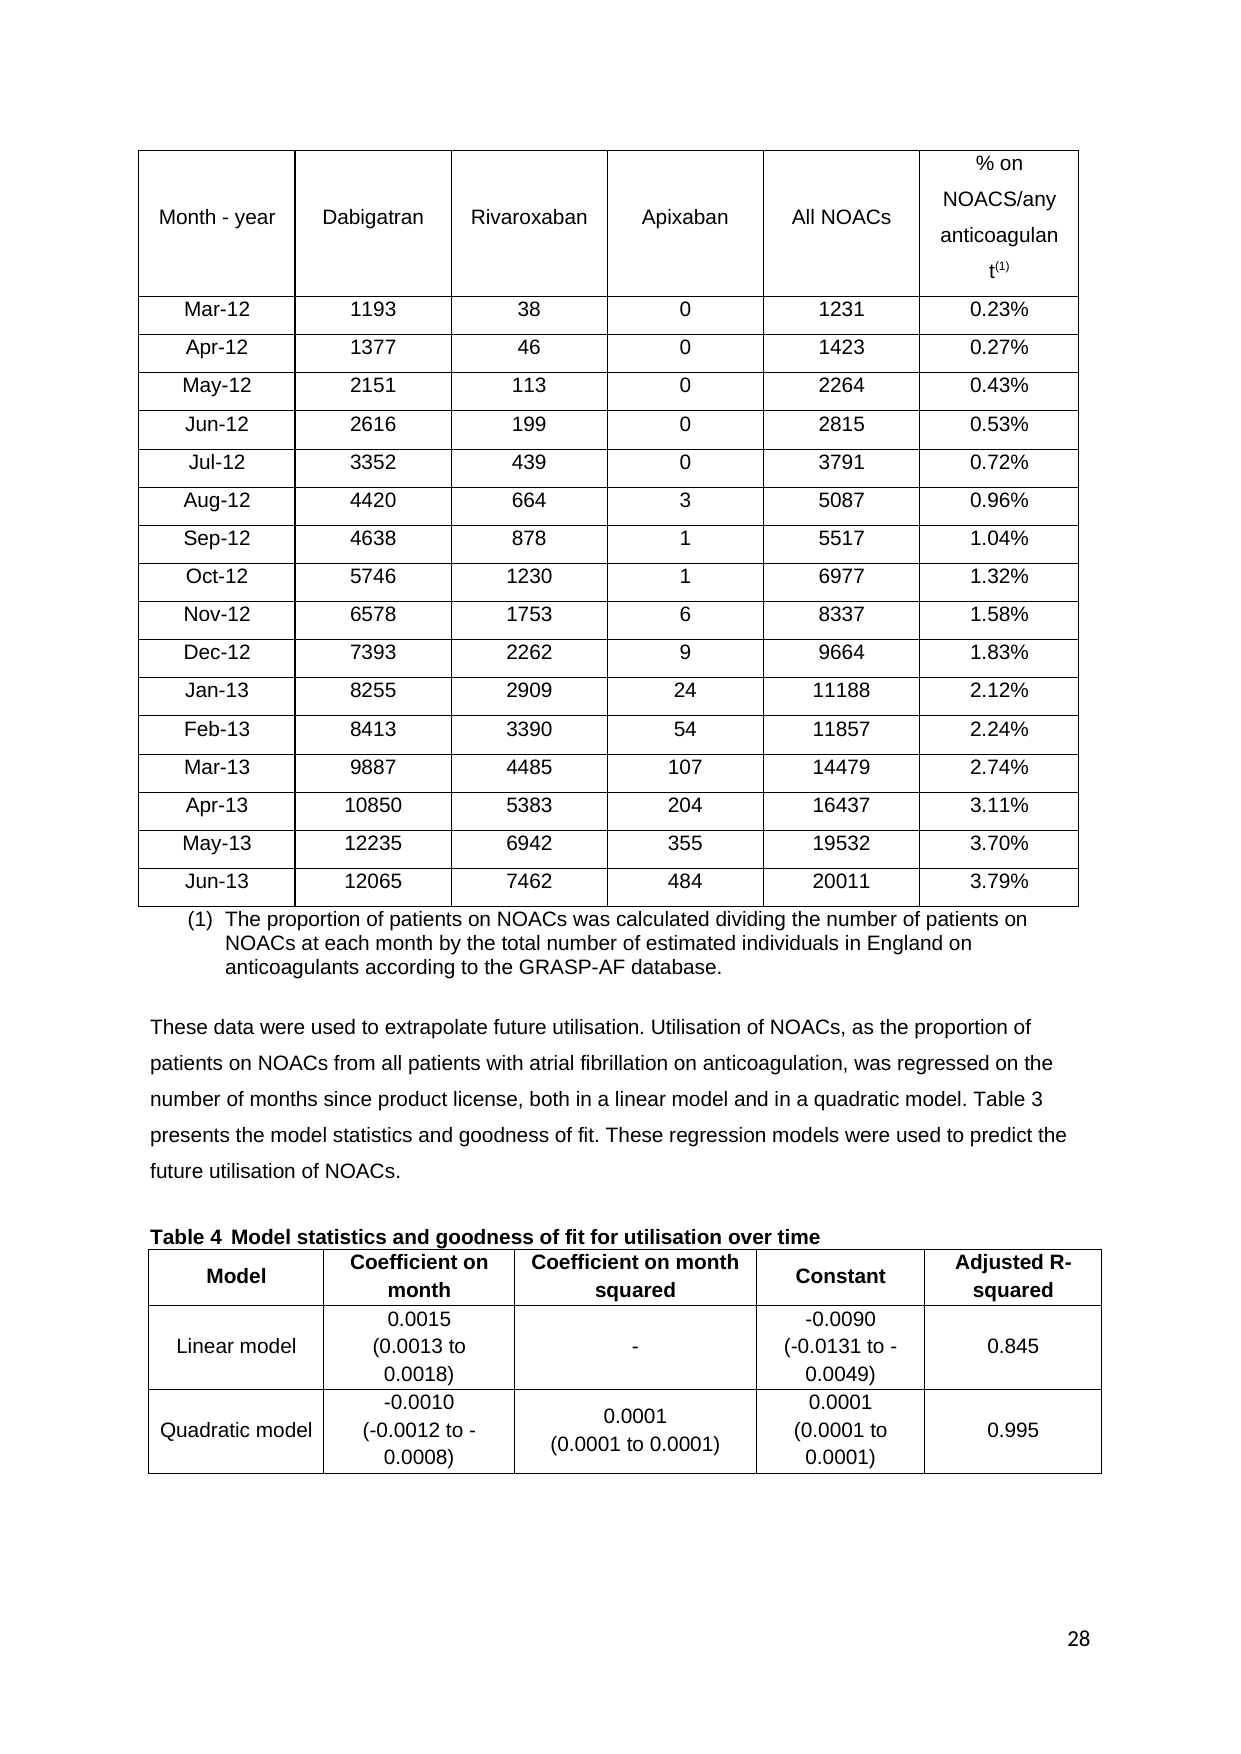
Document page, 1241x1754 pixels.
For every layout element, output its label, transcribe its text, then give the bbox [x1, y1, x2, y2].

table_cell Apr-13 [139, 793, 294, 830]
table_cell Oct-12 [139, 564, 294, 601]
table_cell 5383 [452, 793, 607, 830]
table_cell 1753 [452, 602, 607, 639]
table_cell 24 [608, 678, 763, 715]
table_cell 2815 [764, 411, 919, 448]
table_header Apixaban [608, 151, 763, 296]
table_cell 0.72% [920, 450, 1078, 487]
table_cell 3791 [764, 450, 919, 487]
table_cell 3 [608, 488, 763, 525]
table_cell Dec-12 [139, 640, 294, 677]
table_cell Jul-12 [139, 450, 294, 487]
table_cell 2616 [296, 411, 451, 448]
table_cell - [515, 1306, 756, 1389]
table_cell 439 [452, 450, 607, 487]
table_cell 0.845 [925, 1306, 1101, 1389]
table_cell Feb-13 [139, 716, 294, 753]
table_cell 355 [608, 831, 763, 868]
table_cell 1423 [764, 335, 919, 372]
table_cell 6578 [296, 602, 451, 639]
table_cell 1193 [296, 297, 451, 334]
table_cell 878 [452, 526, 607, 563]
table_cell 1 [608, 526, 763, 563]
table_cell 8413 [296, 716, 451, 753]
table_cell 6977 [764, 564, 919, 601]
table_cell 2262 [452, 640, 607, 677]
table_cell 3.11% [920, 793, 1078, 830]
table_cell 0 [608, 373, 763, 410]
table_header Dabigatran [296, 151, 451, 296]
table_header % on NOACS/any anticoagulant(1) [920, 151, 1078, 296]
table_cell 0.0015 (0.0013 to 0.0018) [324, 1306, 514, 1389]
table_cell 4420 [296, 488, 451, 525]
table_header Adjusted R-squared [925, 1250, 1101, 1305]
table_cell 5517 [764, 526, 919, 563]
table_cell 3390 [452, 716, 607, 753]
table_cell Jan-13 [139, 678, 294, 715]
table_cell Apr-12 [139, 335, 294, 372]
table_cell Sep-12 [139, 526, 294, 563]
table_cell 54 [608, 716, 763, 753]
table_cell Jun-12 [139, 411, 294, 448]
table_cell 1231 [764, 297, 919, 334]
table_cell Mar-12 [139, 297, 294, 334]
table_cell Jun-13 [139, 869, 294, 906]
table_cell 1.04% [920, 526, 1078, 563]
table_cell Quadratic model [149, 1390, 323, 1473]
table_cell Aug-12 [139, 488, 294, 525]
table_cell 11857 [764, 716, 919, 753]
table_cell 2.24% [920, 716, 1078, 753]
table_cell 0 [608, 335, 763, 372]
table_cell 11188 [764, 678, 919, 715]
table_cell 9664 [764, 640, 919, 677]
table_cell 9 [608, 640, 763, 677]
table_cell 10850 [296, 793, 451, 830]
table_cell 1377 [296, 335, 451, 372]
table_cell 484 [608, 869, 763, 906]
table_cell 0 [608, 297, 763, 334]
table_cell 0.43% [920, 373, 1078, 410]
table_cell May-12 [139, 373, 294, 410]
table_cell 5087 [764, 488, 919, 525]
table_cell -0.0010 (-0.0012 to -0.0008) [324, 1390, 514, 1473]
table_header Model [149, 1250, 323, 1305]
table_cell 4485 [452, 755, 607, 792]
table_cell 5746 [296, 564, 451, 601]
table_cell 113 [452, 373, 607, 410]
table_cell 12065 [296, 869, 451, 906]
table_cell 107 [608, 755, 763, 792]
table_header Rivaroxaban [452, 151, 607, 296]
table_cell 0 [608, 411, 763, 448]
table_cell Nov-12 [139, 602, 294, 639]
table_cell 9887 [296, 755, 451, 792]
table_cell 2264 [764, 373, 919, 410]
table_cell 0.995 [925, 1390, 1101, 1473]
table_cell 7393 [296, 640, 451, 677]
list The proportion of patients on NOACs was calculated dividing the number of patients on NOACs at each month by the total number of estimated individuals in England on anticoagulants according to the GRASP-AF database. [187, 907, 1090, 979]
table_header Month - year [139, 151, 294, 296]
table_cell Mar-13 [139, 755, 294, 792]
table_cell 16437 [764, 793, 919, 830]
table_header Constant [757, 1250, 924, 1305]
table_cell Linear model [149, 1306, 323, 1389]
table_cell 0 [608, 450, 763, 487]
table_cell 46 [452, 335, 607, 372]
table_cell 6942 [452, 831, 607, 868]
table_cell 0.0001 (0.0001 to 0.0001) [515, 1390, 756, 1473]
table_cell 14479 [764, 755, 919, 792]
table_cell 20011 [764, 869, 919, 906]
table_cell 1.58% [920, 602, 1078, 639]
table_cell 1230 [452, 564, 607, 601]
table_cell 0.53% [920, 411, 1078, 448]
table_cell 1 [608, 564, 763, 601]
table_cell 8337 [764, 602, 919, 639]
table_cell 0.96% [920, 488, 1078, 525]
table_cell 1.83% [920, 640, 1078, 677]
table_cell 0.23% [920, 297, 1078, 334]
table_cell 3352 [296, 450, 451, 487]
table_cell 38 [452, 297, 607, 334]
table_cell 204 [608, 793, 763, 830]
table_cell 8255 [296, 678, 451, 715]
table_cell 1.32% [920, 564, 1078, 601]
table_cell 2151 [296, 373, 451, 410]
table_cell May-13 [139, 831, 294, 868]
text These data were used to extrapolate future utilisation. Utilisation of NOACs, as the proportion of patients on NOACs from all patients with atrial fibrillation on anticoagulation, was regressed on the number of months since product license, both in a linear model and in a quadratic model. Table 3 presents the model statistics and goodness of fit. These regression models were used to predict the future utilisation of NOACs. [150, 1015, 1090, 1182]
table_cell 2909 [452, 678, 607, 715]
table_cell 3.79% [920, 869, 1078, 906]
table_cell 0.0001 (0.0001 to 0.0001) [757, 1390, 924, 1473]
table_cell -0.0090 (-0.0131 to -0.0049) [757, 1306, 924, 1389]
table_cell 12235 [296, 831, 451, 868]
table_header Coefficient on month squared [515, 1250, 756, 1305]
table_cell 3.70% [920, 831, 1078, 868]
table_cell 2.74% [920, 755, 1078, 792]
table_header Coefficient on month [324, 1250, 514, 1305]
table_cell 0.27% [920, 335, 1078, 372]
table_cell 7462 [452, 869, 607, 906]
table_cell 199 [452, 411, 607, 448]
table_cell 19532 [764, 831, 919, 868]
table_cell 4638 [296, 526, 451, 563]
table_header All NOACs [764, 151, 919, 296]
table_cell 6 [608, 602, 763, 639]
table_cell 2.12% [920, 678, 1078, 715]
table_cell 664 [452, 488, 607, 525]
